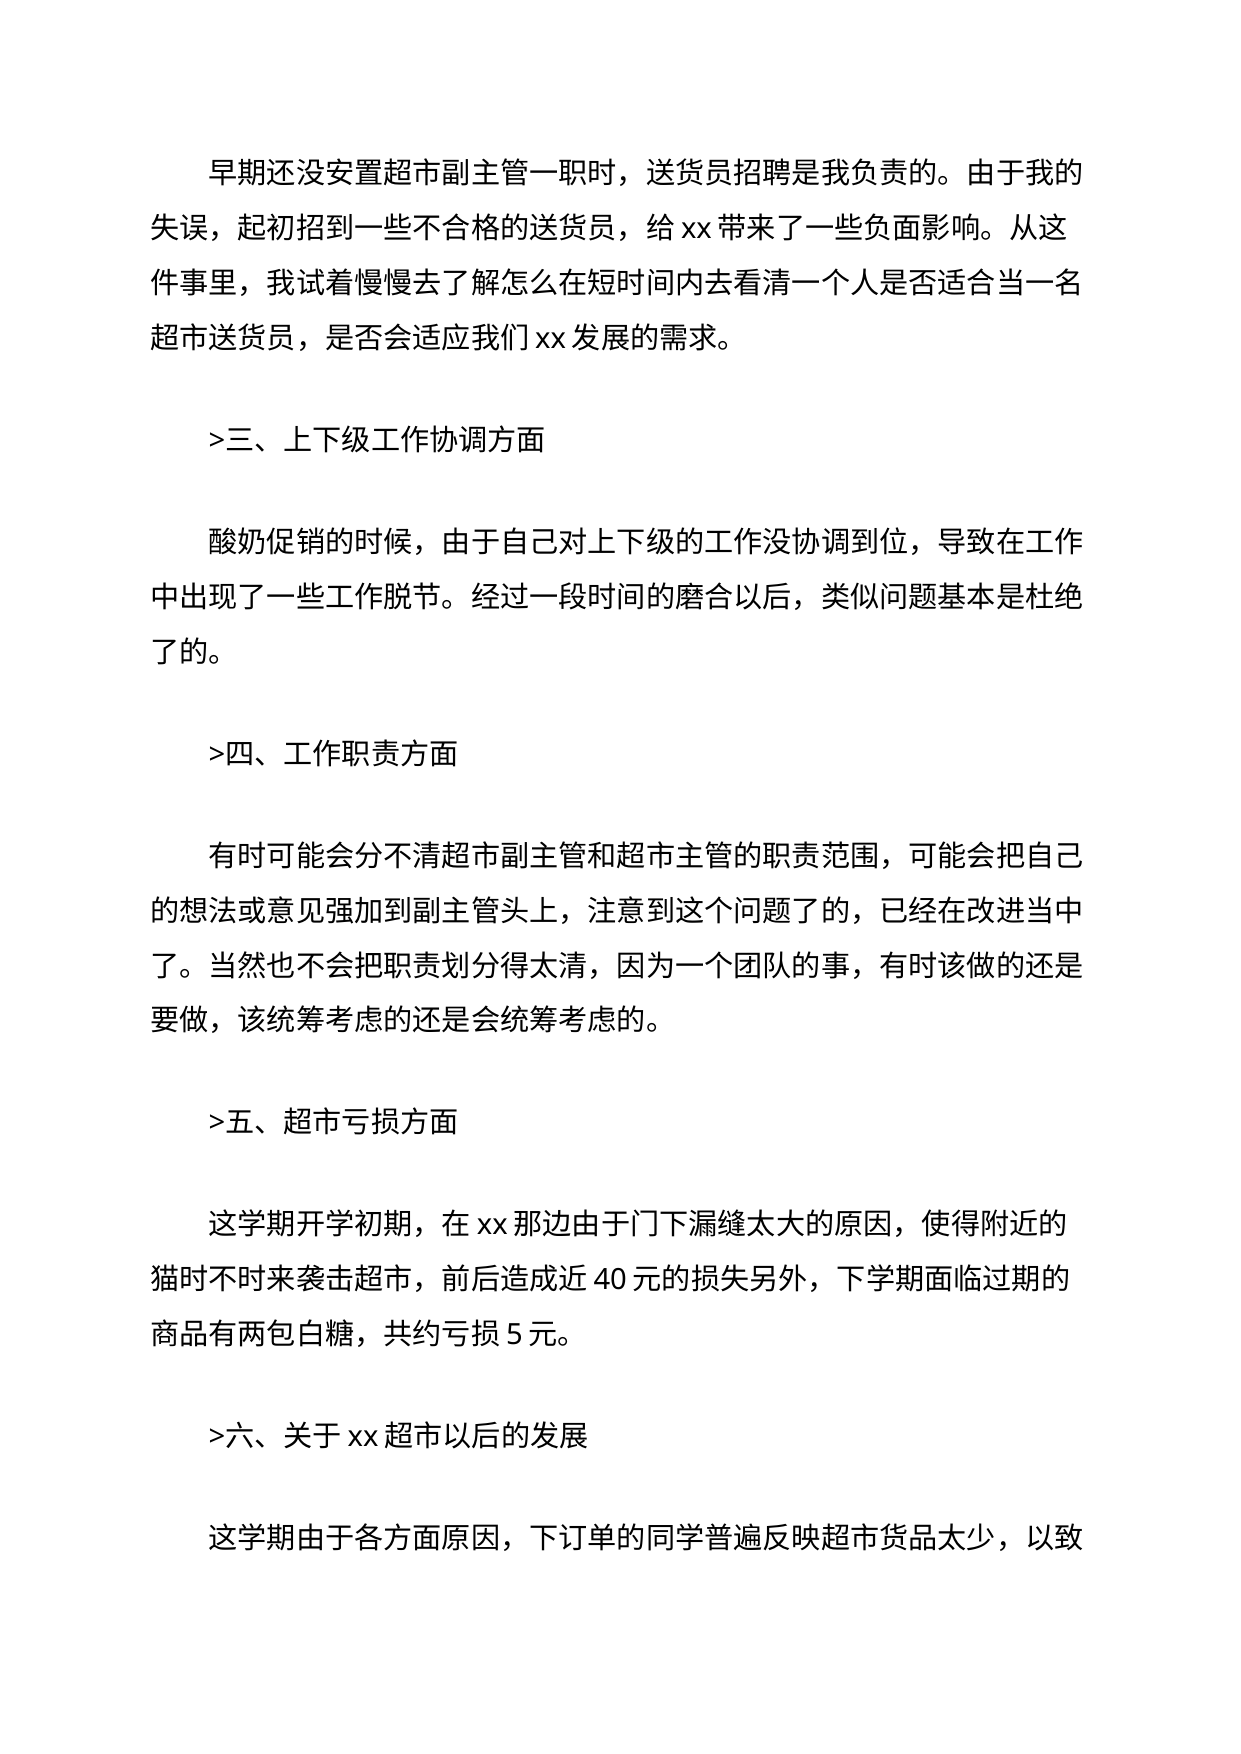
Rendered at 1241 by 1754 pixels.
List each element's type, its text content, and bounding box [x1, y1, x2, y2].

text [150, 1515, 1090, 1557]
text 早期还没安置超市副主管一职时，送货员招聘是我负责的。由于我的失误，起初招到一些不合格的送货员，给xx带来了一些负面影响。从这件事里，我试着慢慢去了解怎么在短时间内去看清一个人是否适合当一名超市送货员，是否会适应我们xx发展的需求。 [150, 150, 1090, 357]
text >六、关于xx超市以后的发展 [150, 1413, 1090, 1455]
text >四、工作职责方面 [150, 730, 1090, 773]
text >五、超市亏损方面 [150, 1099, 1090, 1141]
text >三、上下级工作协调方面 [150, 417, 1090, 459]
text 这学期开学初期，在xx那边由于门下漏缝太大的原因，使得附近的猫时不时来袭击超市，前后造成近40元的损失另外，下学期面临过期的商品有两包白糖，共约亏损5元。 [150, 1201, 1090, 1353]
text 酸奶促销的时候，由于自己对上下级的工作没协调到位，导致在工作中出现了一些工作脱节。经过一段时间的磨合以后，类似问题基本是杜绝了的。 [150, 519, 1090, 671]
text 有时可能会分不清超市副主管和超市主管的职责范围，可能会把自己的想法或意见强加到副主管头上，注意到这个问题了的，已经在改进当中了。当然也不会把职责划分得太清，因为一个团队的事，有时该做的还是要做，该统筹考虑的还是会统筹考虑的。 [150, 832, 1090, 1039]
